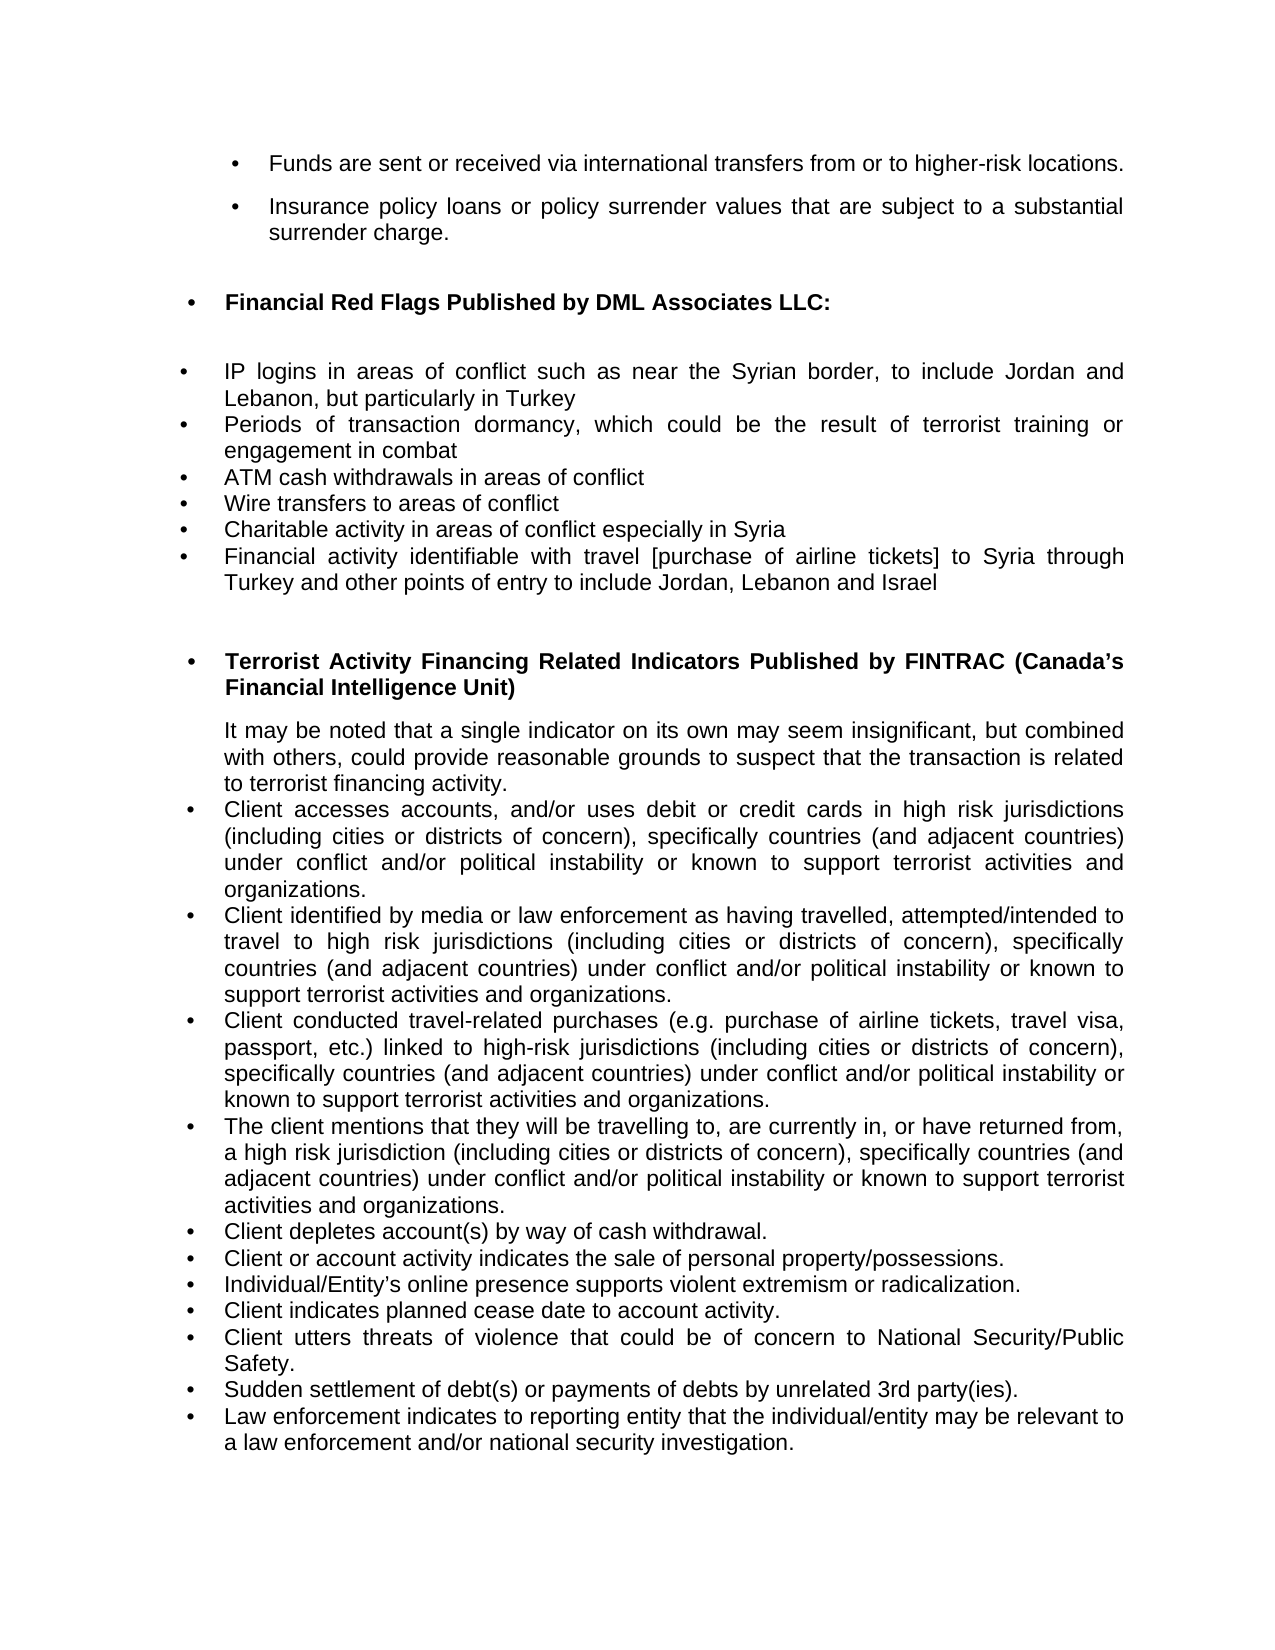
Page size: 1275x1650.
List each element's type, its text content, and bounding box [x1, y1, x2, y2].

list Individual/Entity’s online presence supports violent extremism or radicalization. [186, 1271, 1125, 1297]
list Client or account activity indicates the sale of personal property/possessions. [186, 1244, 1125, 1271]
list Client indicates planned cease date to account activity. [186, 1297, 1125, 1323]
list Law enforcement indicates to reporting entity that the individual/entity may be relevant to a law enforcement and/or national security investigation. [186, 1403, 1125, 1455]
list Client utters threats of violence that could be of concern to National Security/Public Safety. [186, 1323, 1125, 1376]
list Client depletes account(s) by way of cash withdrawal. [186, 1218, 1125, 1244]
list Financial Red Flags Published by DML Associates LLC: [187, 289, 1125, 315]
list Sudden settlement of debt(s) or payments of debts by unrelated 3rd party(ies). [186, 1376, 1125, 1403]
list Funds are sent or received via international transfers from or to higher-risk locations. [231, 150, 1125, 176]
list Charitable activity in areas of conflict especially in Syria [179, 516, 1125, 543]
list ATM cash withdrawals in areas of conflict [179, 463, 1125, 490]
list Terrorist Activity Financing Related Indicators Published by FINTRAC (Canada’s Financial Intelligence Unit) [187, 648, 1125, 701]
list IP logins in areas of conflict such as near the Syrian border, to include Jordan and Lebanon, but particularly in Turkey [179, 358, 1125, 411]
list Periods of transaction dormancy, which could be the result of terrorist training or engagement in combat [179, 411, 1125, 463]
list Client accesses accounts, and/or uses debit or credit cards in high risk jurisdictions (including cities or districts of concern), specifically countries (and adjacent countries) under conflict and/or political instability or known to support terrorist activities and organizations. [186, 796, 1125, 902]
list Client conducted travel-related purchases (e.g. purchase of airline tickets, travel visa, passport, etc.) linked to high-risk jurisdictions (including cities or districts of concern), specifically countries (and adjacent countries) under conflict and/or political instability or known to support terrorist activities and organizations. [186, 1007, 1125, 1113]
list The client mentions that they will be travelling to, are currently in, or have returned from, a high risk jurisdiction (including cities or districts of concern), specifically countries (and adjacent countries) under conflict and/or political instability or known to support terrorist activities and organizations. [186, 1113, 1125, 1218]
list Client identified by media or law enforcement as having travelled, attempted/intended to travel to high risk jurisdictions (including cities or districts of concern), specifically countries (and adjacent countries) under conflict and/or political instability or known to support terrorist activities and organizations. [186, 902, 1125, 1007]
text It may be noted that a single indicator on its own may seem insignificant, but combined with others, could provide reasonable grounds to suspect that the transaction is related to terrorist financing activity. [224, 717, 1125, 796]
list Financial activity identifiable with travel [purchase of airline tickets] to Syria through Turkey and other points of entry to include Jordan, Lebanon and Israel [179, 543, 1125, 595]
list Wire transfers to areas of conflict [179, 490, 1125, 516]
list Insurance policy loans or policy surrender values that are subject to a substantial surrender charge. [231, 193, 1125, 246]
